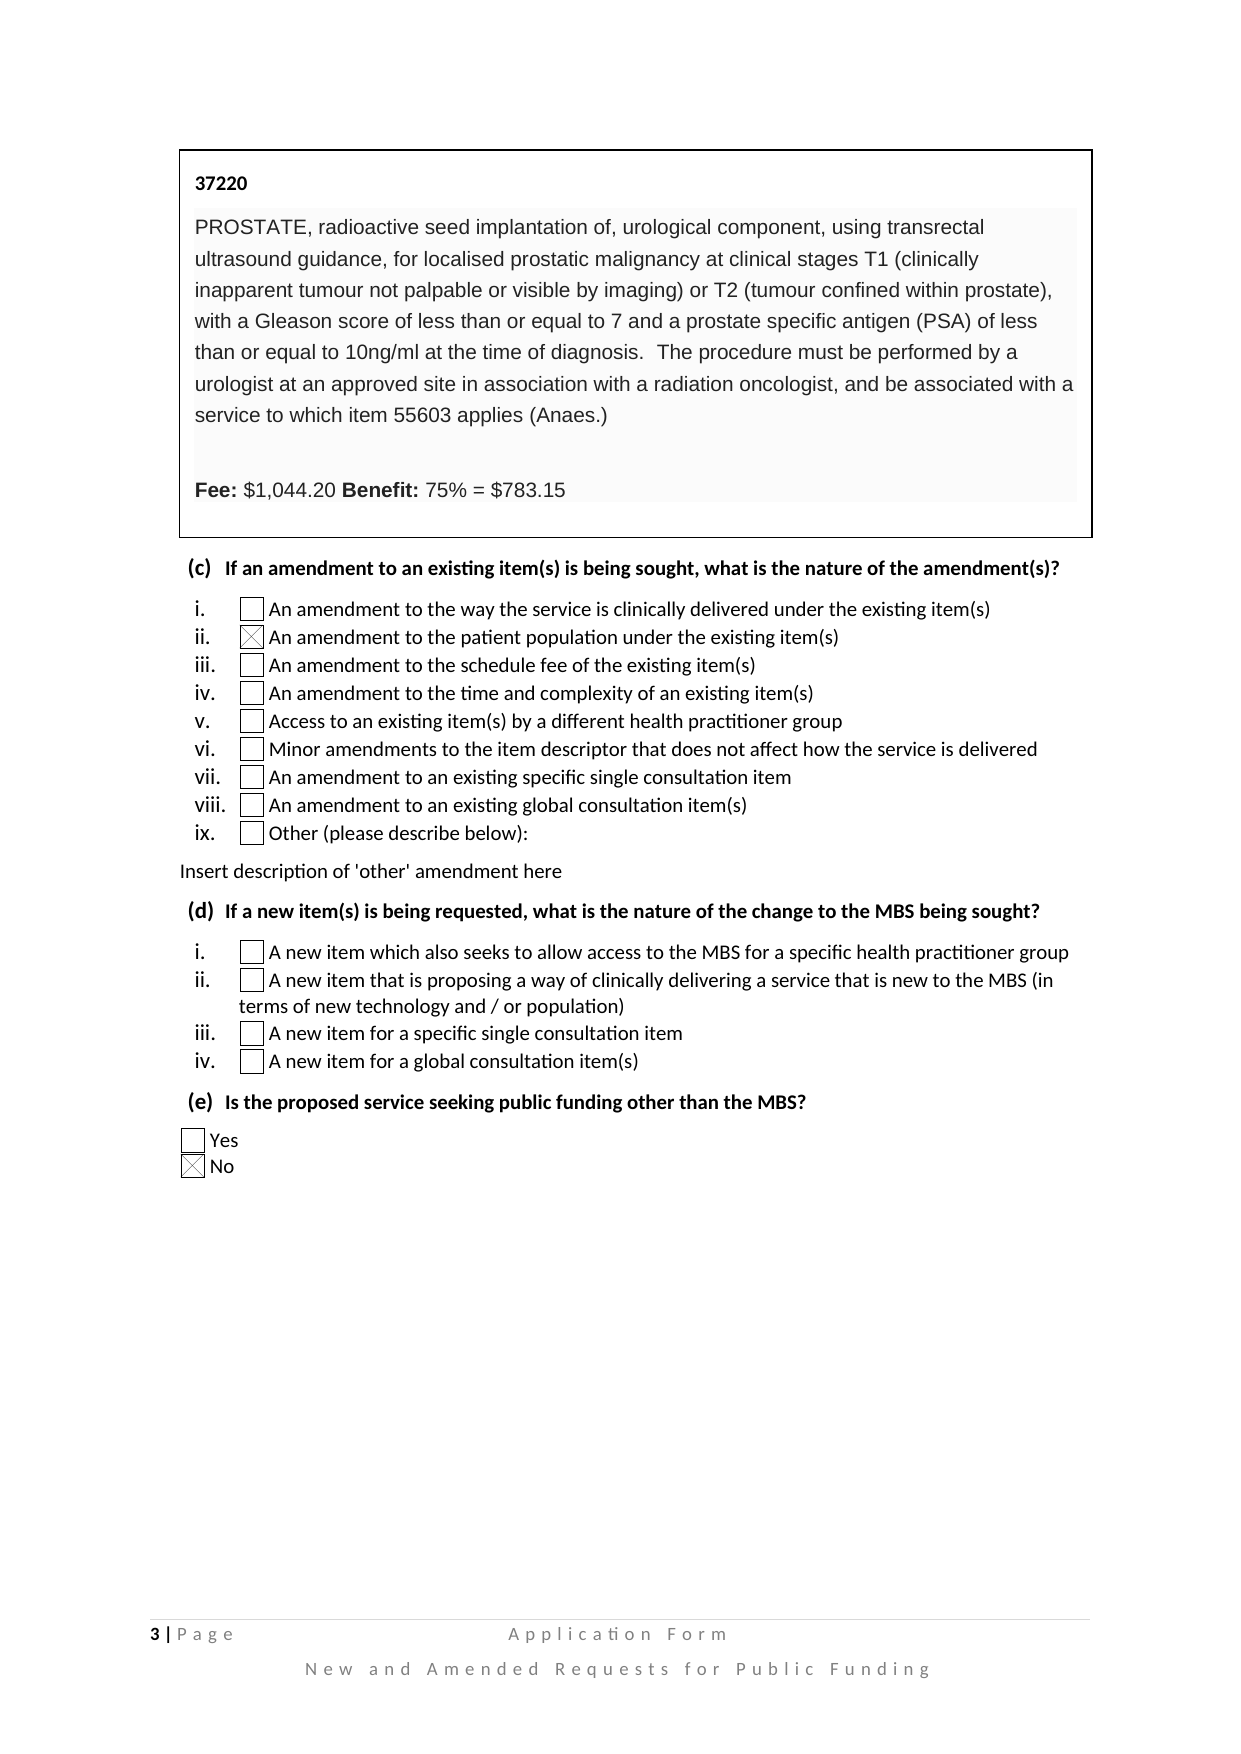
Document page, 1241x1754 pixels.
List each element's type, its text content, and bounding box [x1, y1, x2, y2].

list A new item which also seeks to allow access to the MBS for a specific health practitioner group [194, 937, 1090, 965]
subtitle If an amendment to an existing item(s) is being sought, what is the nature of the amendment(s)? [187, 553, 1090, 581]
list A new item for a global consultation item(s) [194, 1046, 1090, 1074]
list Access to an existing item(s) by a different health practitioner group [194, 706, 1090, 734]
list Minor amendments to the item descriptor that does not affect how the service is delivered [194, 734, 1090, 762]
subtitle If a new item(s) is being requested, what is the nature of the change to the MBS being sought? [187, 896, 1090, 924]
list An amendment to the time and complexity of an existing item(s) [194, 678, 1090, 706]
list An amendment to the patient population under the existing item(s) [194, 622, 1090, 650]
list Other (please describe below): [194, 818, 1090, 846]
list A new item that is proposing a way of clinically delivering a service that is new to the MBS (in terms of new technology and / or population) [194, 965, 1090, 1018]
list An amendment to the way the service is clinically delivered under the existing item(s) [194, 594, 1090, 622]
list A new item for a specific single consultation item [194, 1018, 1090, 1046]
list An amendment to an existing global consultation item(s) [194, 790, 1090, 818]
text No [204, 1153, 1090, 1178]
list An amendment to an existing specific single consultation item [194, 762, 1090, 790]
subtitle Is the proposed service seeking public funding other than the MBS? [187, 1087, 1090, 1115]
text Yes [179, 1127, 1090, 1153]
text Insert description of 'other' amendment here [179, 858, 1090, 884]
list An amendment to the schedule fee of the existing item(s) [194, 650, 1090, 678]
